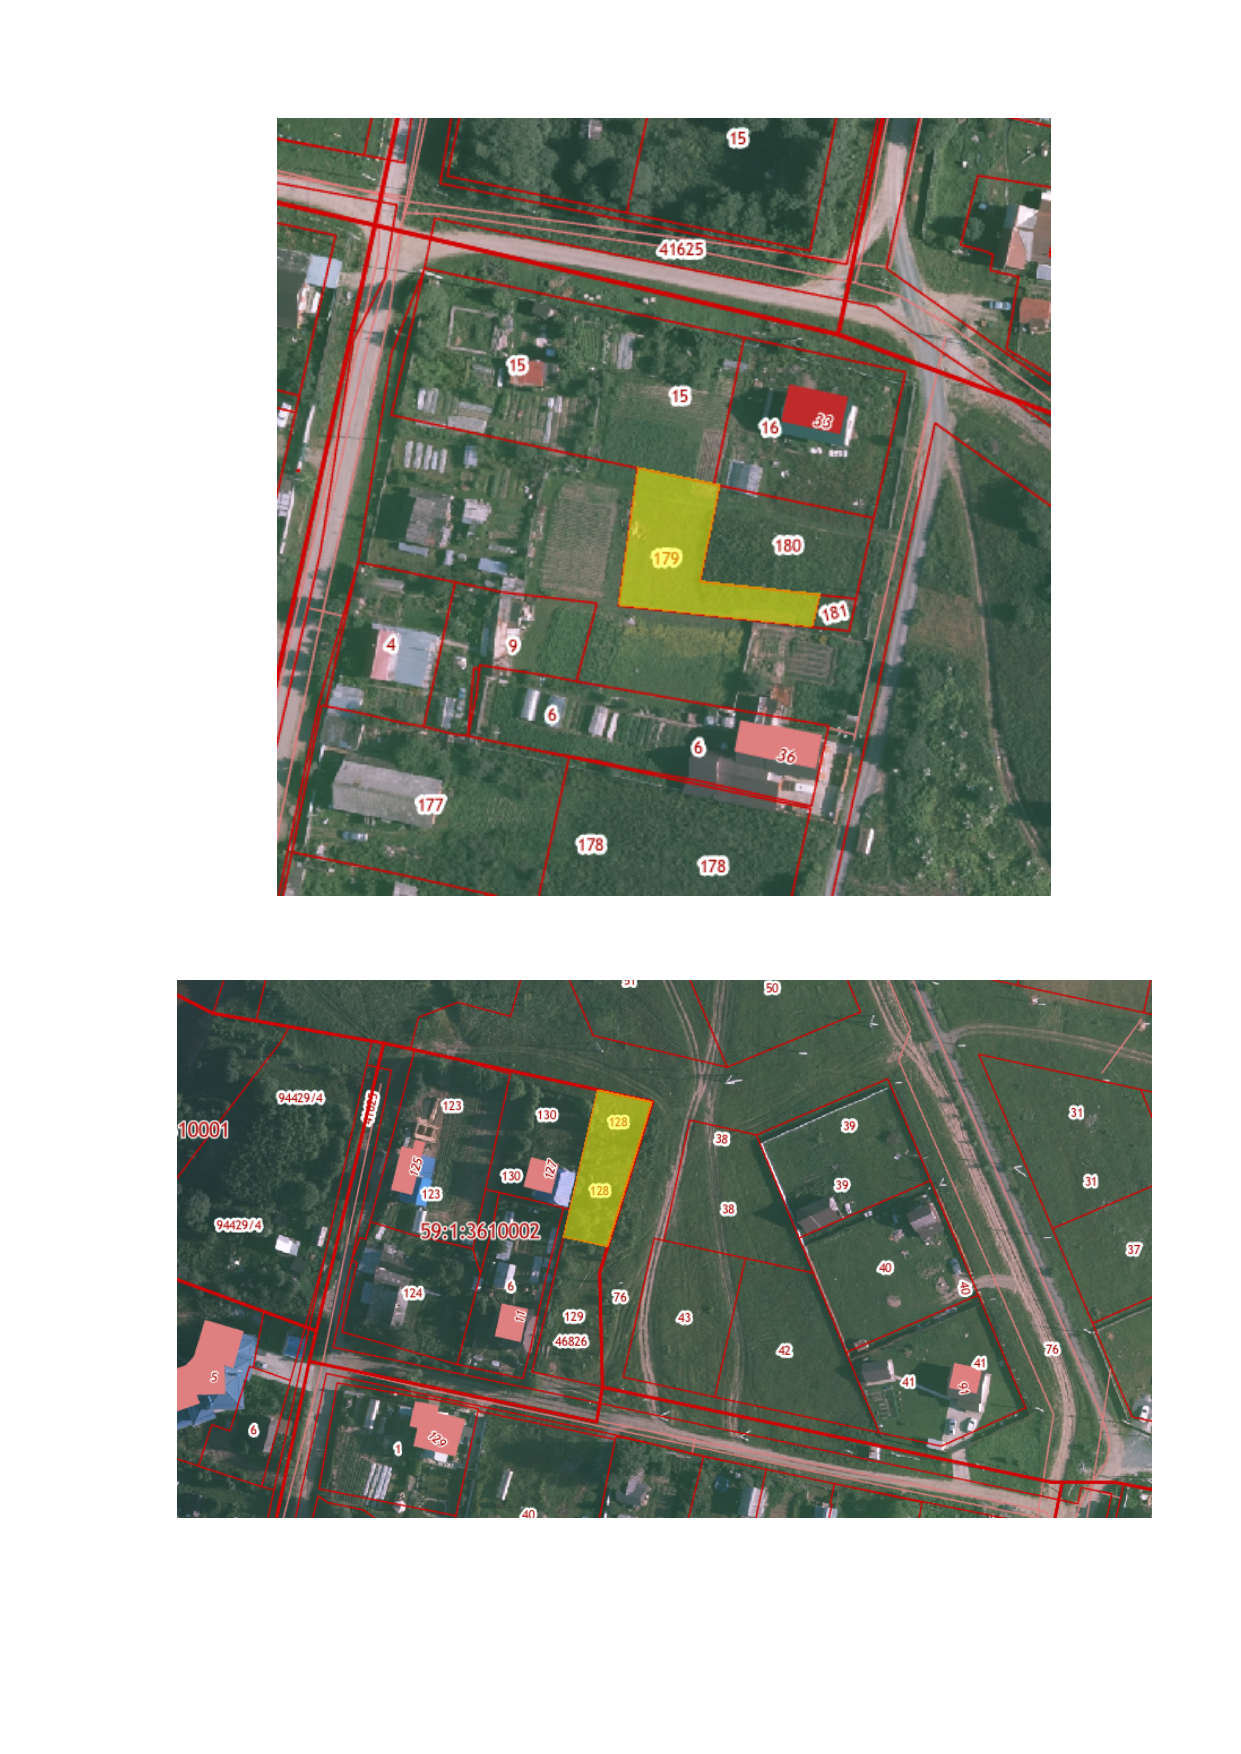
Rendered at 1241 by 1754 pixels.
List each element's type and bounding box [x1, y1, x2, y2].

picture [177, 980, 1152, 1518]
picture [277, 118, 1051, 896]
